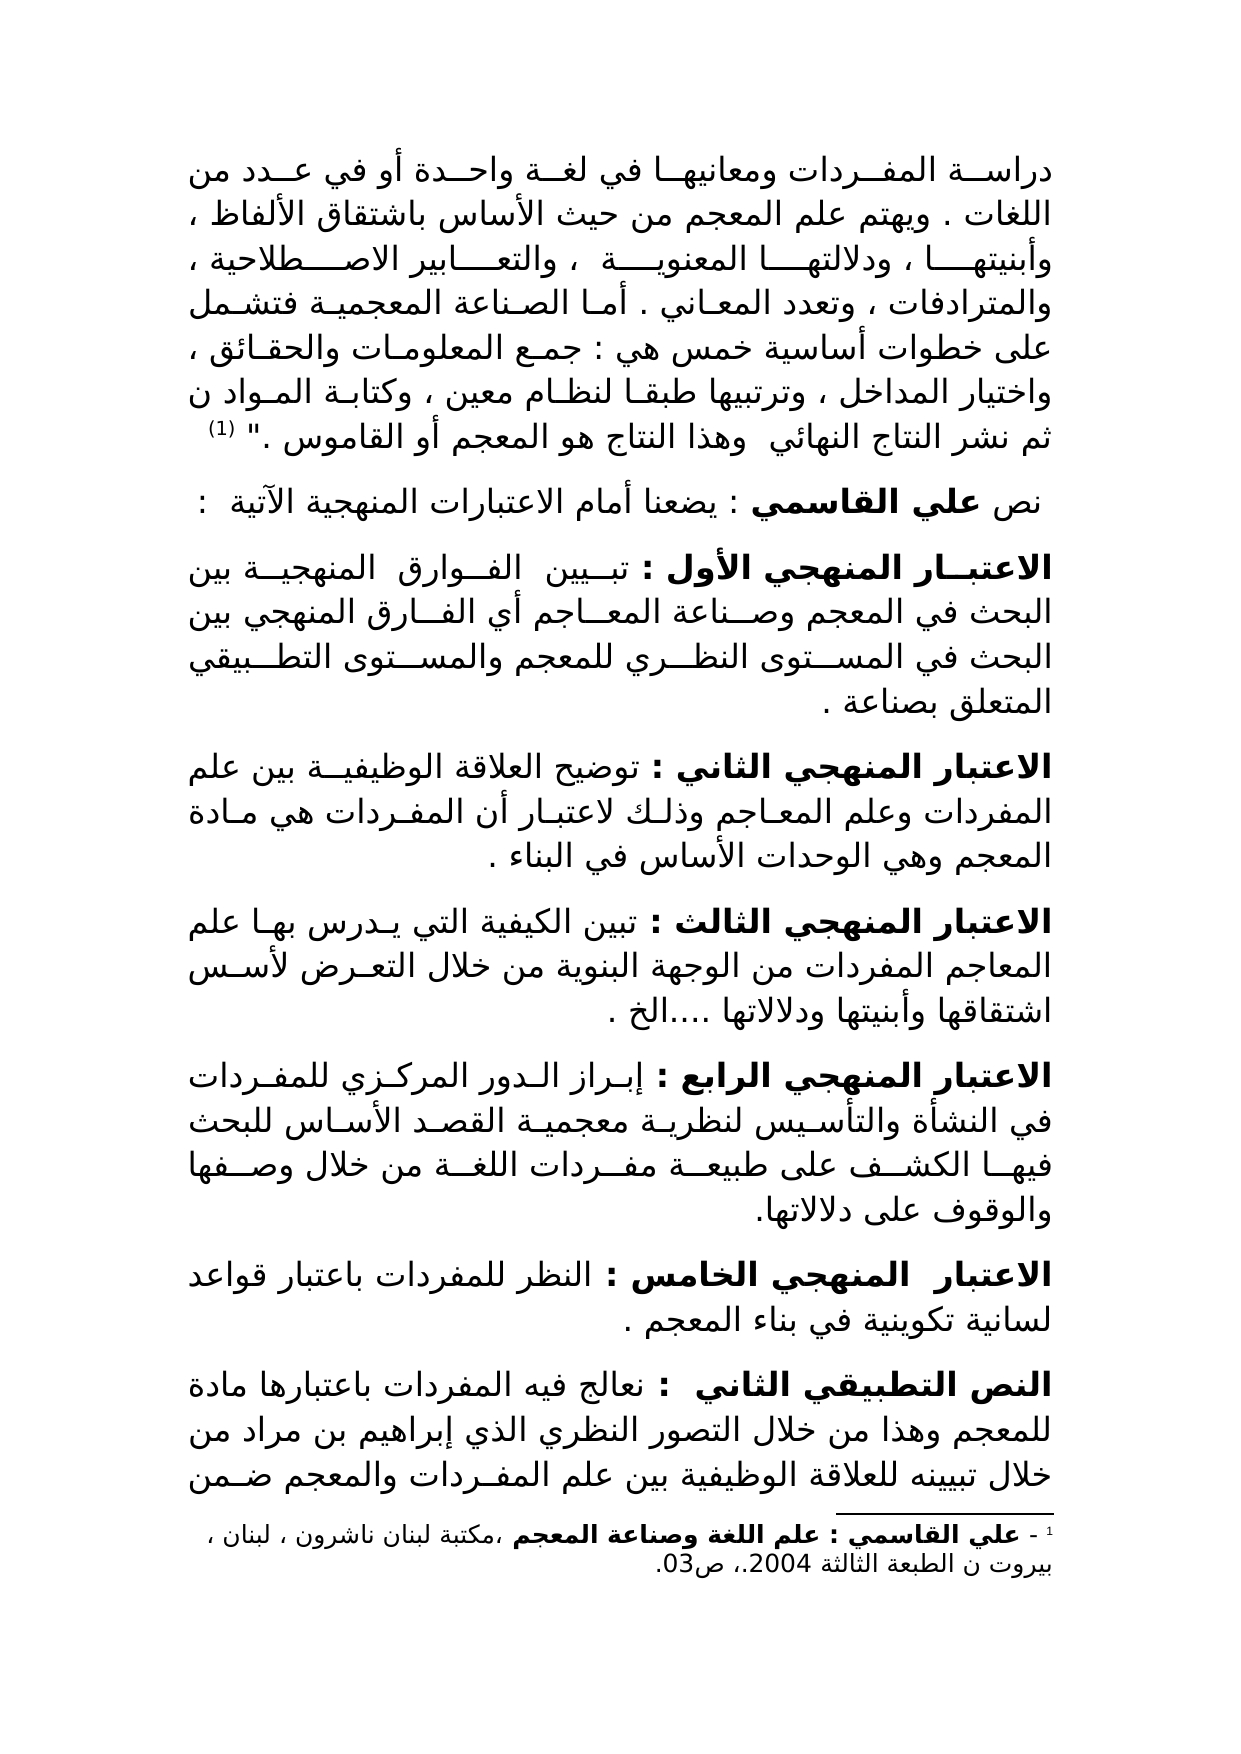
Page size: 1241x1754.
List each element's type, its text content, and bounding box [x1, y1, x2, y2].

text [187, 1366, 1053, 1494]
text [187, 150, 1053, 456]
text الاعتبار المنهجي الأول : تبيين الفوارق المنهجية بين البحث في المعجم وصناعة المعاجم أي الفارق المنهجي بين البحث في المستوى النظري للمعجم والمستوى التطبيقي المتعلق بصناعة . [187, 548, 1053, 721]
text الاعتبار المنهجي الرابع : إبراز الدور المركزي للمفردات في النشأة والتأسيس لنظرية معجمية القصد الأساس للبحث فيها الكشف على طبيعة مفردات اللغة من خلال وصفها والوقوف على دلالاتها. [187, 1057, 1053, 1229]
text الاعتبار المنهجي الثاني : توضيح العلاقة الوظيفية بين علم المفردات وعلم المعاجم وذلك لاعتبار أن المفردات هي مادة المعجم وهي الوحدات الأساس في البناء . [187, 747, 1053, 876]
text نص علي القاسمي : يضعنا أمام الاعتبارات المنهجية الآتية : [187, 483, 1053, 522]
text الاعتبار المنهجي الثالث : تبين الكيفية التي يدرس بها علم المعاجم المفردات من الوجهة البنوية من خلال التعرض لأسس اشتقاقها وأبنيتها ودلالاتها ....الخ . [187, 902, 1053, 1030]
text الاعتبار المنهجي الخامس : النظر للمفردات باعتبار قواعد لسانية تكوينية في بناء المعجم . [187, 1256, 1053, 1339]
